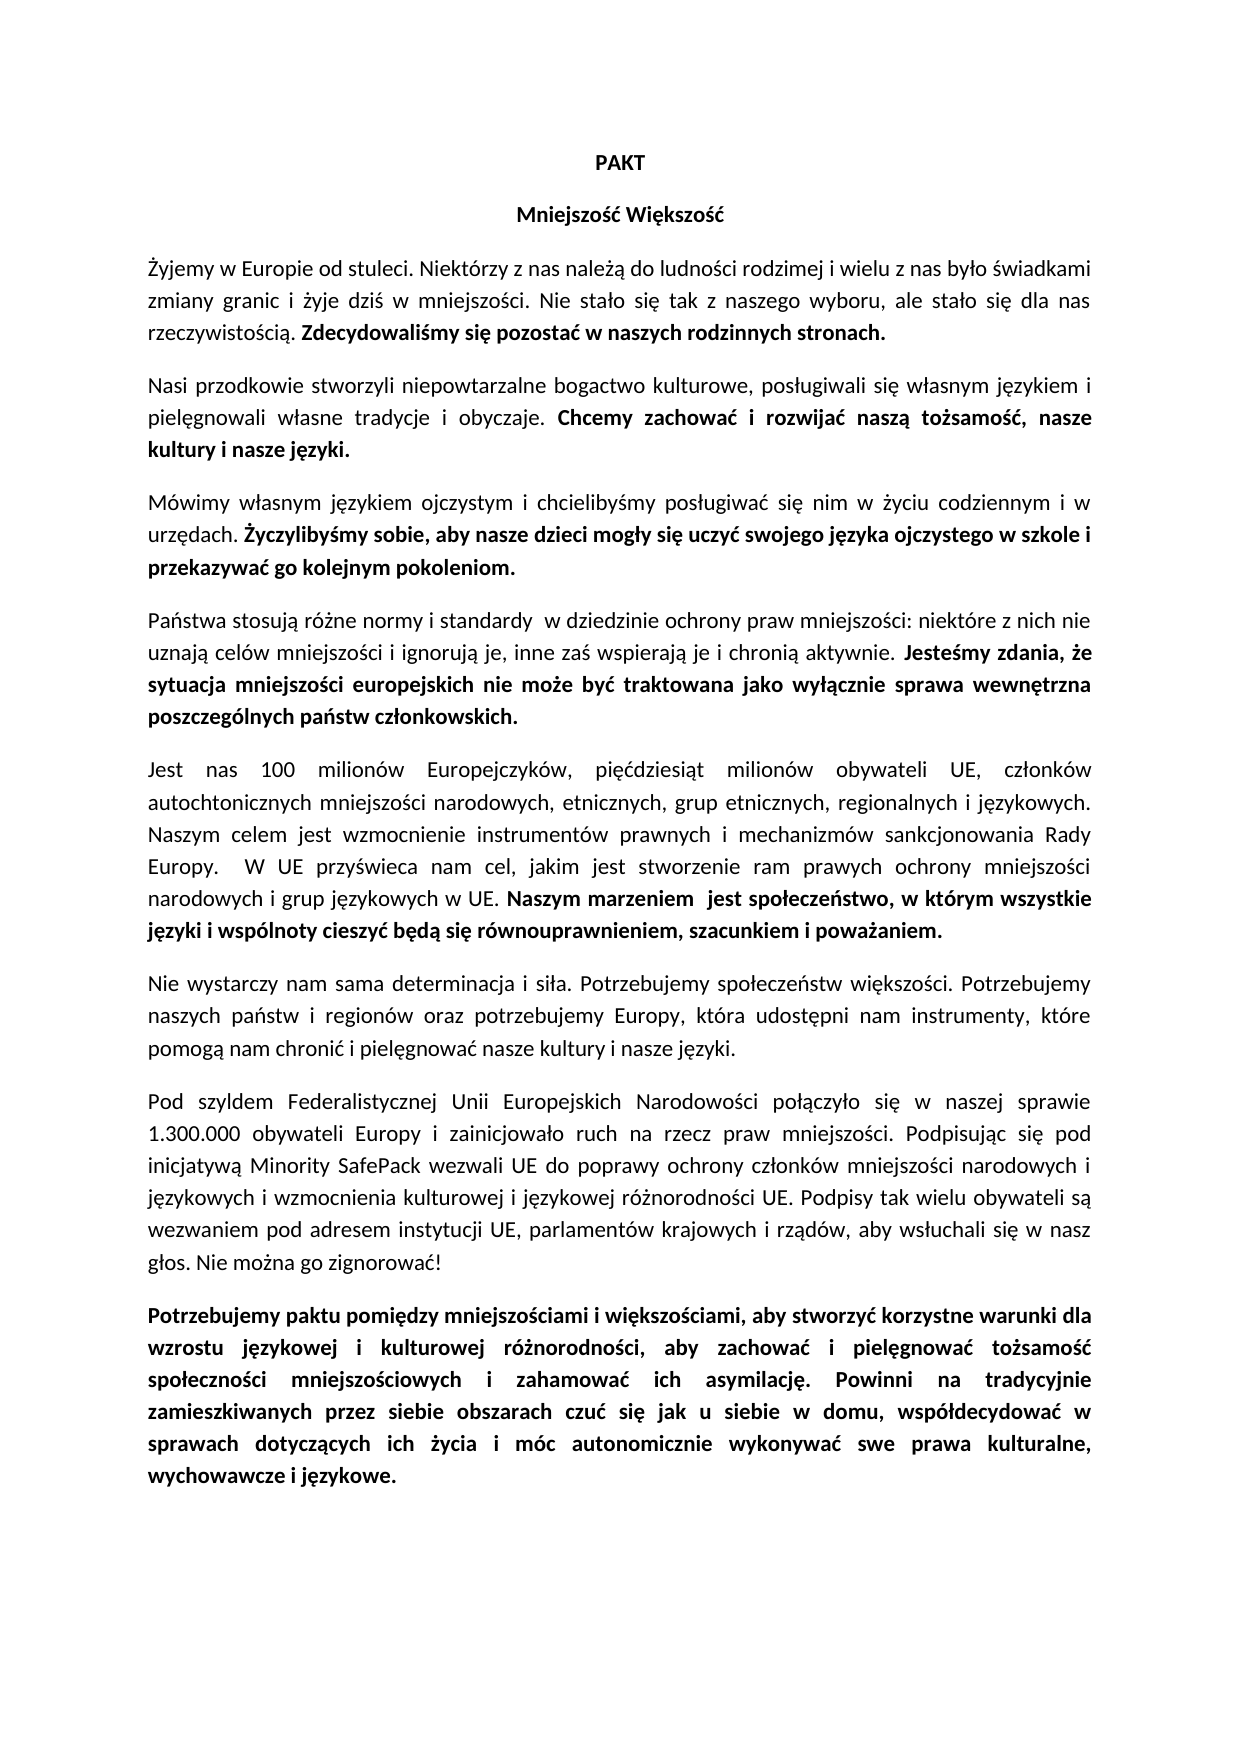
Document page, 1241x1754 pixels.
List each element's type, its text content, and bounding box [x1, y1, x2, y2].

text Jest nas 100 milionów Europejczyków, pięćdziesiąt milionów obywateli UE, członków autochtonicznych mniejszości narodowych, etnicznych, grup etnicznych, regionalnych i językowych. Naszym celem jest wzmocnienie instrumentów prawnych i mechanizmów sankcjonowania Rady Europy. W UE przyświeca nam cel, jakim jest stworzenie ram prawych ochrony mniejszości narodowych i grup językowych w UE. Naszym marzeniem jest społeczeństwo, w którym wszystkie języki i wspólnoty cieszyć będą się równouprawnieniem, szacunkiem i poważaniem. [148, 755, 1093, 944]
text Mniejszość Większość [148, 201, 1093, 229]
text Państwa stosują różne normy i standardy w dziedzinie ochrony praw mniejszości: niektóre z nich nie uznają celów mniejszości i ignorują je, inne zaś wspierają je i chronią aktywnie. Jesteśmy zdania, że sytuacja mniejszości europejskich nie może być traktowana jako wyłącznie sprawa wewnętrzna poszczególnych państw członkowskich. [148, 606, 1093, 730]
text Nasi przodkowie stworzyli niepowtarzalne bogactwo kulturowe, posługiwali się własnym językiem i pielęgnowali własne tradycje i obyczaje. Chcemy zachować i rozwijać naszą tożsamość, nasze kultury i nasze języki. [148, 371, 1093, 463]
text PAKT [148, 148, 1093, 176]
text Pod szyldem Federalistycznej Unii Europejskich Narodowości połączyło się w naszej sprawie 1.300.000 obywateli Europy i zainicjowało ruch na rzecz praw mniejszości. Podpisując się pod inicjatywą Minority SafePack wezwali UE do poprawy ochrony członków mniejszości narodowych i językowych i wzmocnienia kulturowej i językowej różnorodności UE. Podpisy tak wielu obywateli są wezwaniem pod adresem instytucji UE, parlamentów krajowych i rządów, aby wsłuchali się w nasz głos. Nie można go zignorować! [148, 1087, 1093, 1276]
text Żyjemy w Europie od stuleci. Niektórzy z nas należą do ludności rodzimej i wielu z nas było świadkami zmiany granic i żyje dziś w mniejszości. Nie stało się tak z naszego wyboru, ale stało się dla nas rzeczywistością. Zdecydowaliśmy się pozostać w naszych rodzinnych stronach. [148, 254, 1093, 346]
text Nie wystarczy nam sama determinacja i siła. Potrzebujemy społeczeństw większości. Potrzebujemy naszych państw i regionów oraz potrzebujemy Europy, która udostępni nam instrumenty, które pomogą nam chronić i pielęgnować nasze kultury i nasze języki. [148, 969, 1093, 1062]
text Potrzebujemy paktu pomiędzy mniejszościami i większościami, aby stworzyć korzystne warunki dla wzrostu językowej i kulturowej różnorodności, aby zachować i pielęgnować tożsamość społeczności mniejszościowych i zahamować ich asymilację. Powinni na tradycyjnie zamieszkiwanych przez siebie obszarach czuć się jak u siebie w domu, współdecydować w sprawach dotyczących ich życia i móc autonomicznie wykonywać swe prawa kulturalne, wychowawcze i językowe. [148, 1301, 1093, 1490]
text Mówimy własnym językiem ojczystym i chcielibyśmy posługiwać się nim w życiu codziennym i w urzędach. Życzylibyśmy sobie, aby nasze dzieci mogły się uczyć swojego języka ojczystego w szkole i przekazywać go kolejnym pokoleniom. [148, 488, 1093, 581]
